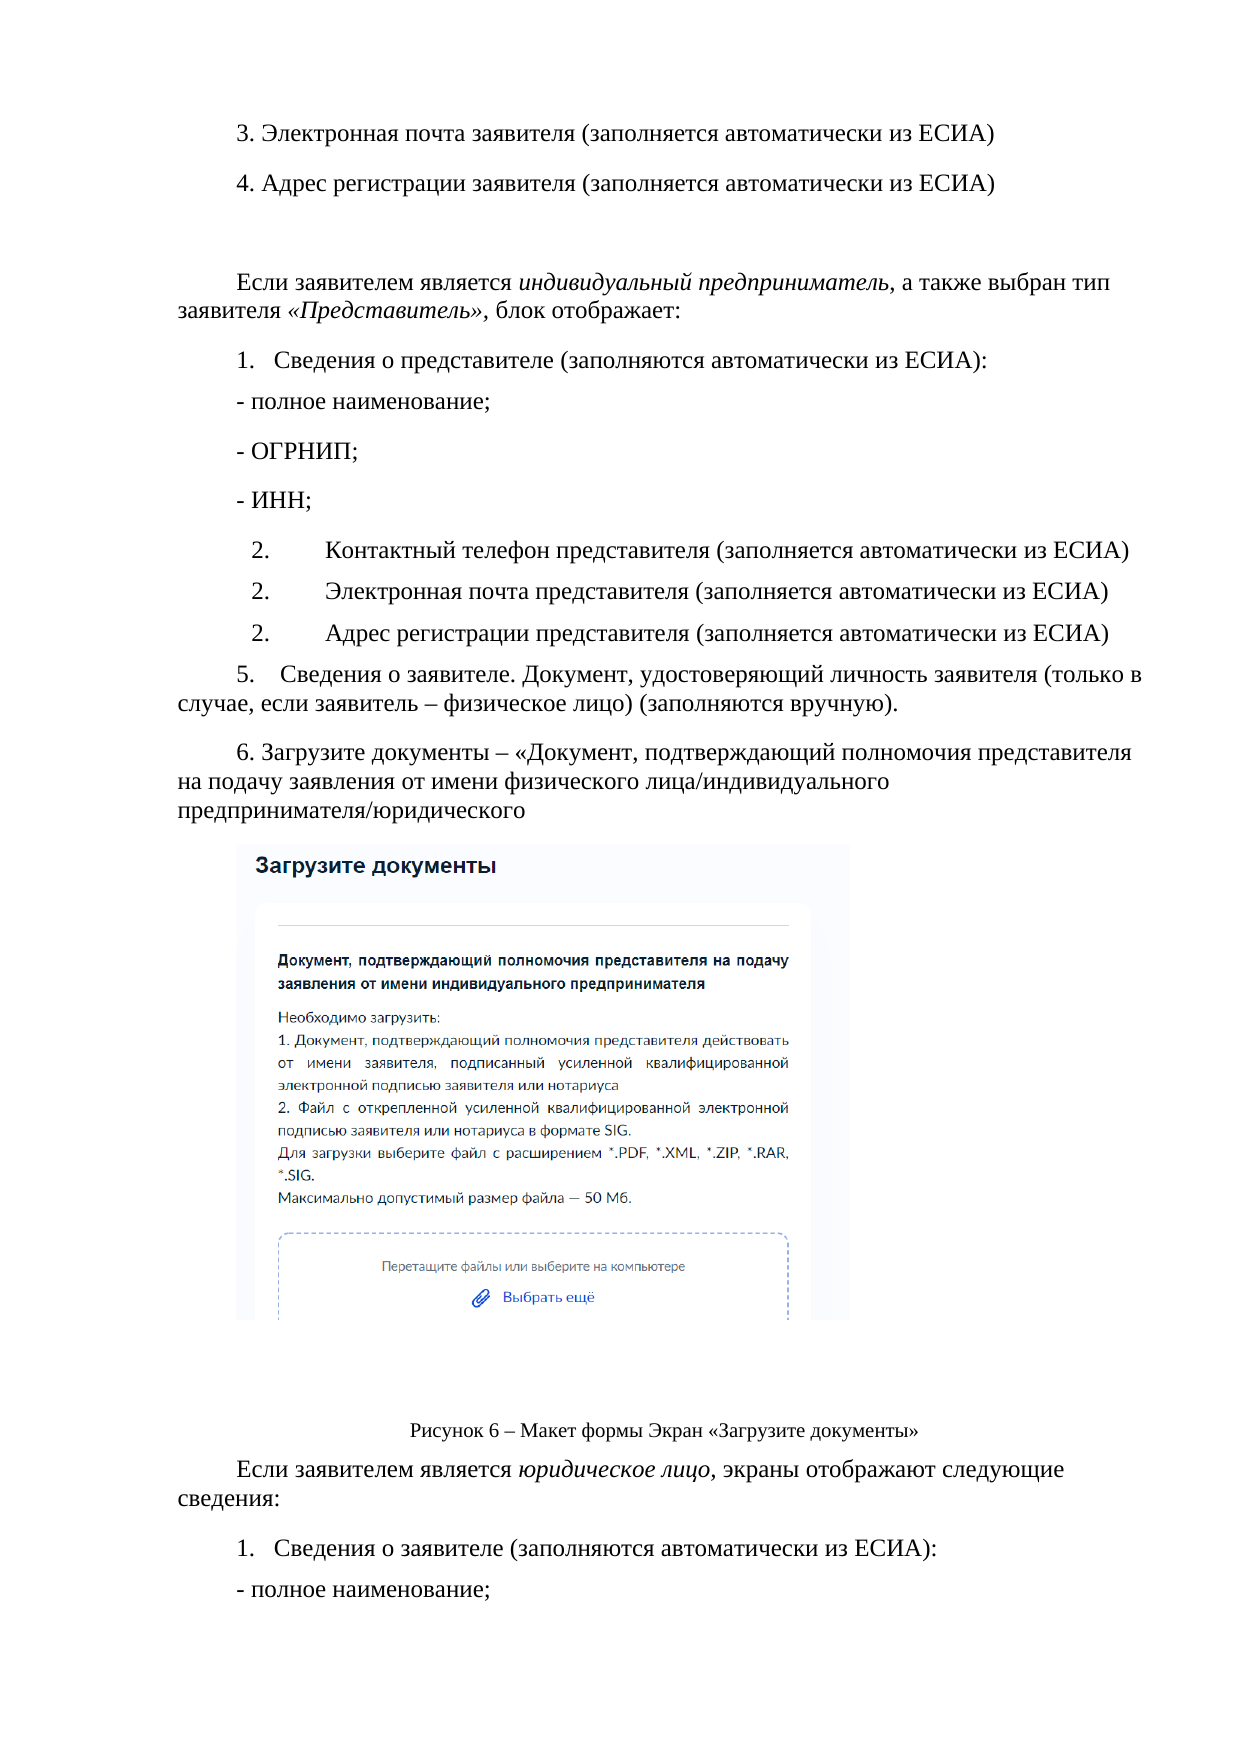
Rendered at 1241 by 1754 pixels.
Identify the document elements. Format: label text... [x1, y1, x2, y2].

list Сведения о заявителе (заполняются автоматически из ЕСИА): [236, 1533, 1152, 1561]
text - ОГРНИП; [177, 436, 1152, 465]
text 5. Сведения о заявителе. Документ, удостоверяющий личность заявителя (только в случае, если заявитель – физическое лицо) (заполняются вручную). [177, 659, 1152, 716]
text - полное наименование; [177, 386, 1152, 415]
text - полное наименование; [177, 1574, 1152, 1603]
text Если заявителем является юридическое лицо, экраны отображают следующие сведения: [177, 1454, 1152, 1512]
text 3. Электронная почта заявителя (заполняется автоматически из ЕСИА) [177, 118, 1152, 147]
list Адрес регистрации представителя (заполняется автоматически из ЕСИА) [177, 618, 1152, 646]
text 4. Адрес регистрации заявителя (заполняется автоматически из ЕСИА) [177, 168, 1152, 196]
list Сведения о представителе (заполняются автоматически из ЕСИА): [236, 345, 1152, 374]
text - ИНН; [177, 486, 1152, 514]
list Электронная почта представителя (заполняется автоматически из ЕСИА) [177, 576, 1152, 605]
text Если заявителем является индивидуальный предприниматель, а также выбран тип заявителя «Представитель», блок отображает: [177, 267, 1152, 324]
text 6. Загрузите документы – «Документ, подтверждающий полномочия представителя на подачу заявления от имени физического лица/индивидуального предпринимателя/юридического [177, 737, 1152, 823]
picture [236, 844, 850, 1320]
text Рисунок 6 – Макет формы Экран «Загрузите документы» [177, 1418, 1152, 1442]
list Контактный телефон представителя (заполняется автоматически из ЕСИА) [177, 535, 1152, 564]
